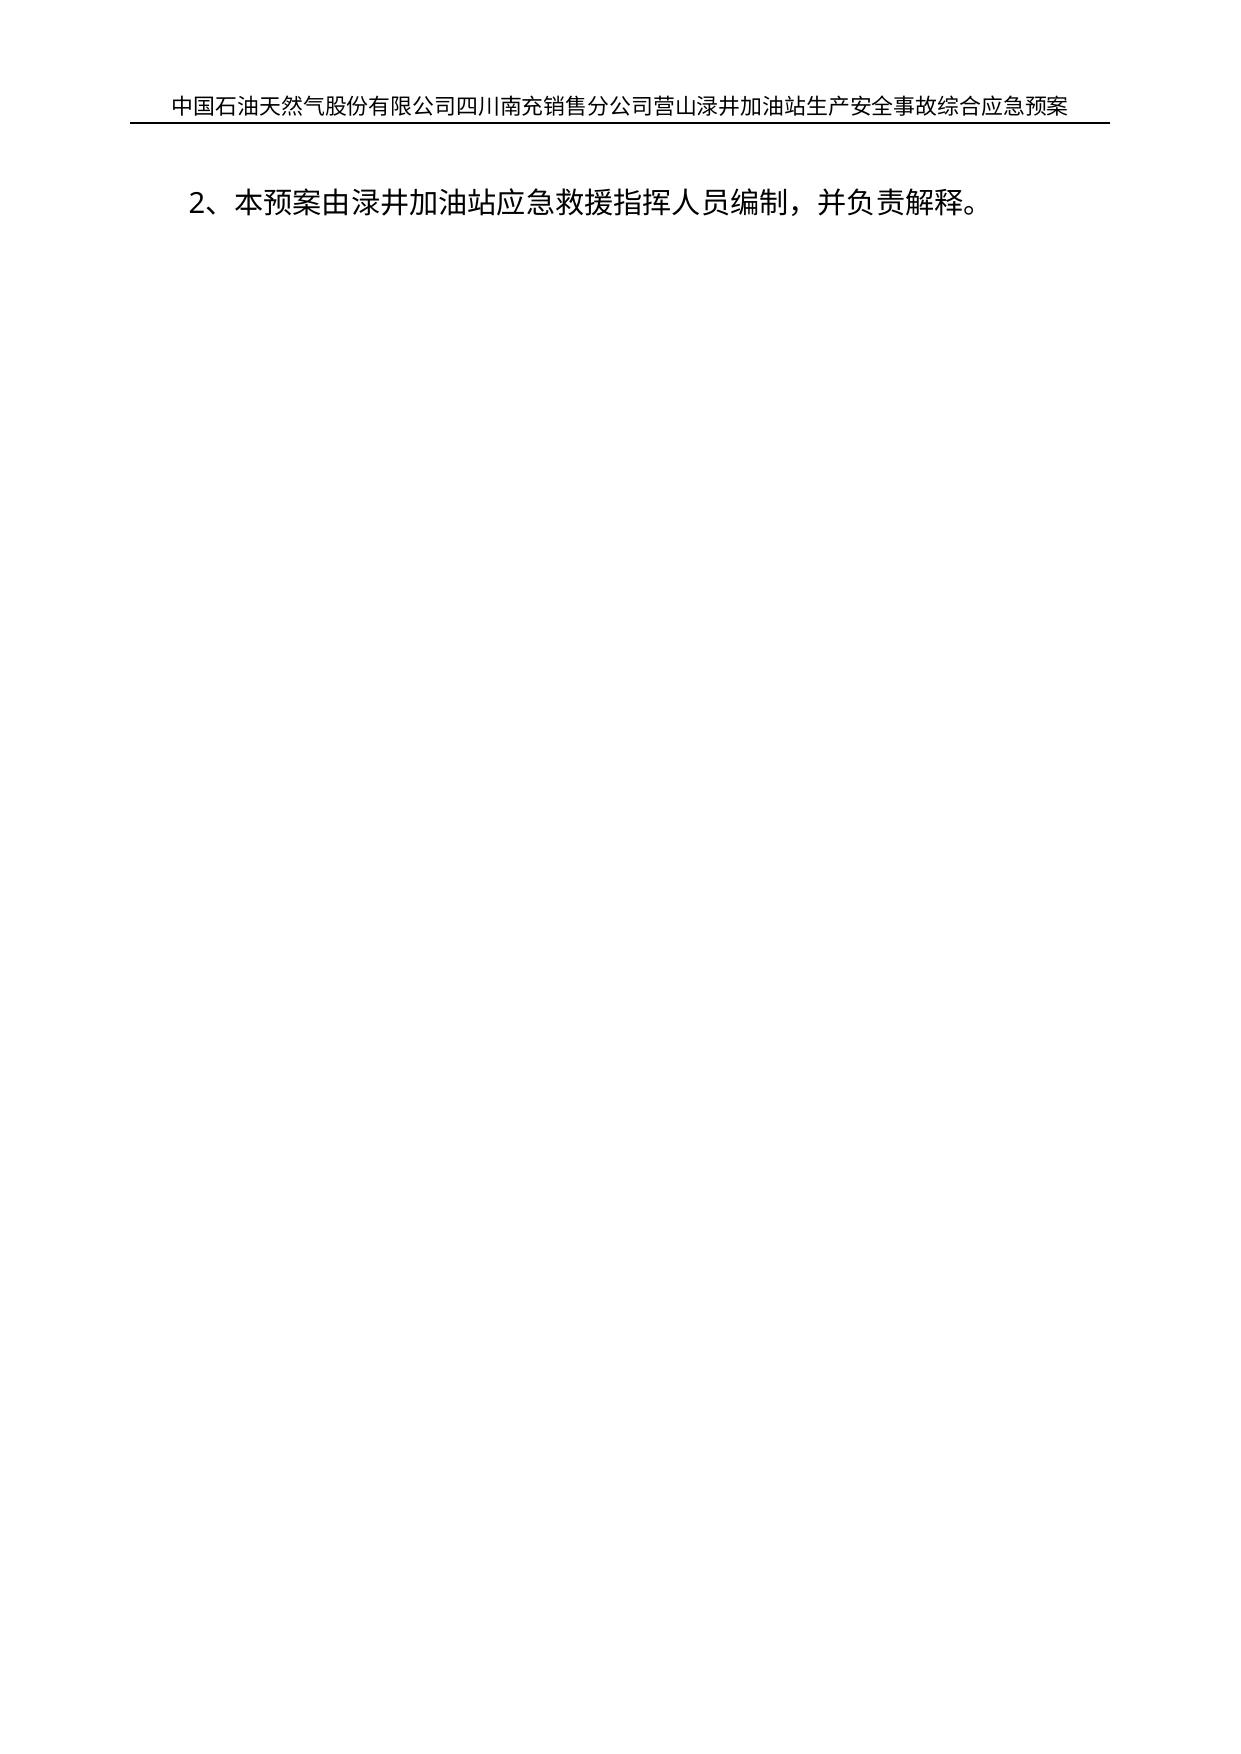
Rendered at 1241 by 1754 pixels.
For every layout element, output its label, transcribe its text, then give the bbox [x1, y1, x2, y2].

text 2、本预案由渌井加油站应急救援指挥人员编制，并负责解释。 [130, 168, 1110, 233]
